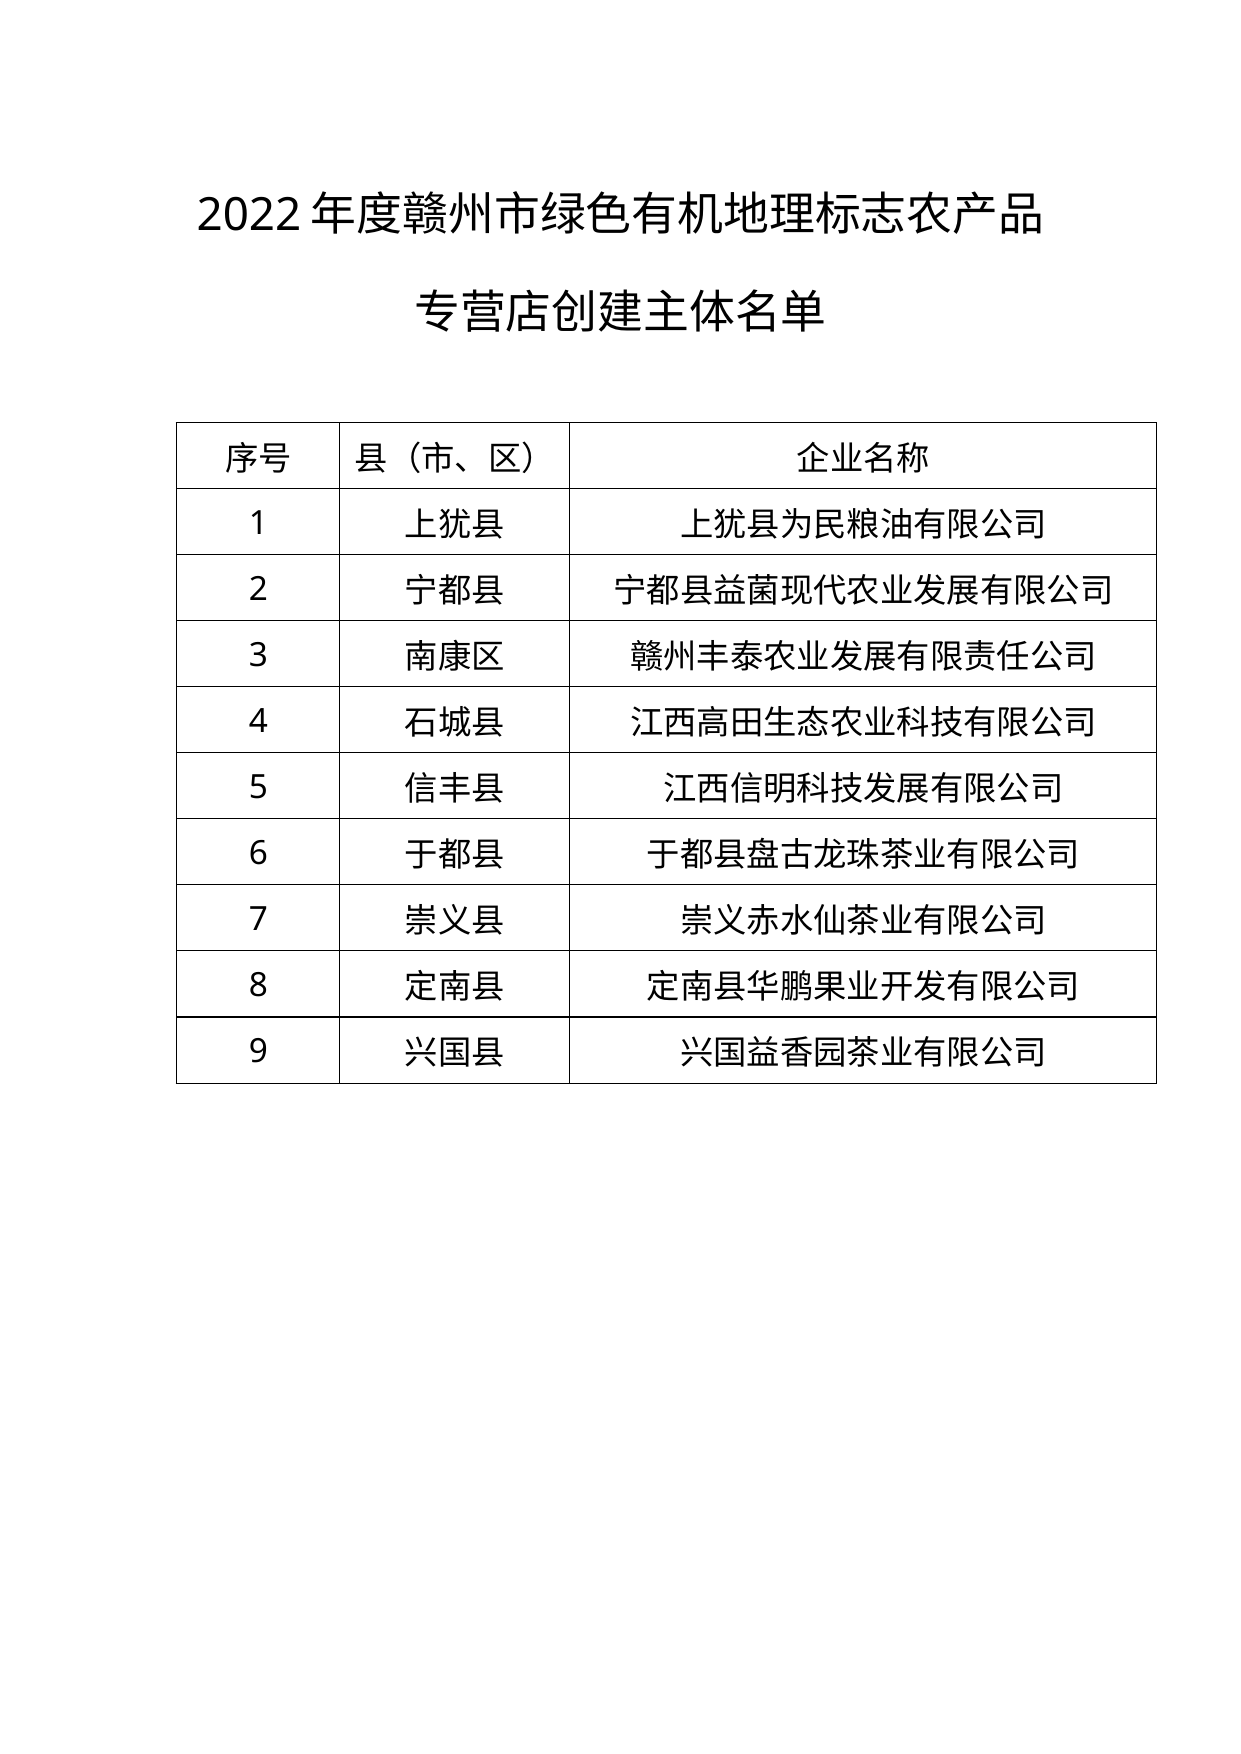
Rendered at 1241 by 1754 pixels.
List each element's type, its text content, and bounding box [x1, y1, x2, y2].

table_cell 兴国县 [340, 1018, 569, 1082]
table_cell 石城县 [340, 687, 569, 752]
table_cell 上犹县为民粮油有限公司 [570, 489, 1156, 554]
table_header 企业名称 [570, 423, 1156, 488]
table_cell 7 [177, 885, 339, 950]
table_cell 南康区 [340, 621, 569, 686]
table_cell 信丰县 [340, 753, 569, 818]
table_cell 1 [177, 489, 339, 554]
table_cell 宁都县 [340, 555, 569, 620]
table_cell 4 [177, 687, 339, 752]
table_cell 上犹县 [340, 489, 569, 554]
table_cell 江西信明科技发展有限公司 [570, 753, 1156, 818]
table_cell 定南县 [340, 951, 569, 1016]
table_header 序号 [177, 423, 339, 488]
table_cell 5 [177, 753, 339, 818]
text 2022年度赣州市绿色有机地理标志农产品专营店创建主体名单 [187, 162, 1053, 357]
table_cell 定南县华鹏果业开发有限公司 [570, 951, 1156, 1016]
table_cell 赣州丰泰农业发展有限责任公司 [570, 621, 1156, 686]
table_header 县（市、区） [340, 423, 569, 488]
table_cell 8 [177, 951, 339, 1016]
table_cell 3 [177, 621, 339, 686]
table_cell 宁都县益菌现代农业发展有限公司 [570, 555, 1156, 620]
table_cell 于都县盘古龙珠茶业有限公司 [570, 819, 1156, 884]
table_cell 江西高田生态农业科技有限公司 [570, 687, 1156, 752]
table_cell 崇义赤水仙茶业有限公司 [570, 885, 1156, 950]
table_cell 2 [177, 555, 339, 620]
table_cell 9 [177, 1018, 339, 1082]
table_cell 兴国益香园茶业有限公司 [570, 1018, 1156, 1082]
table_cell 崇义县 [340, 885, 569, 950]
table_cell 6 [177, 819, 339, 884]
table_cell 于都县 [340, 819, 569, 884]
